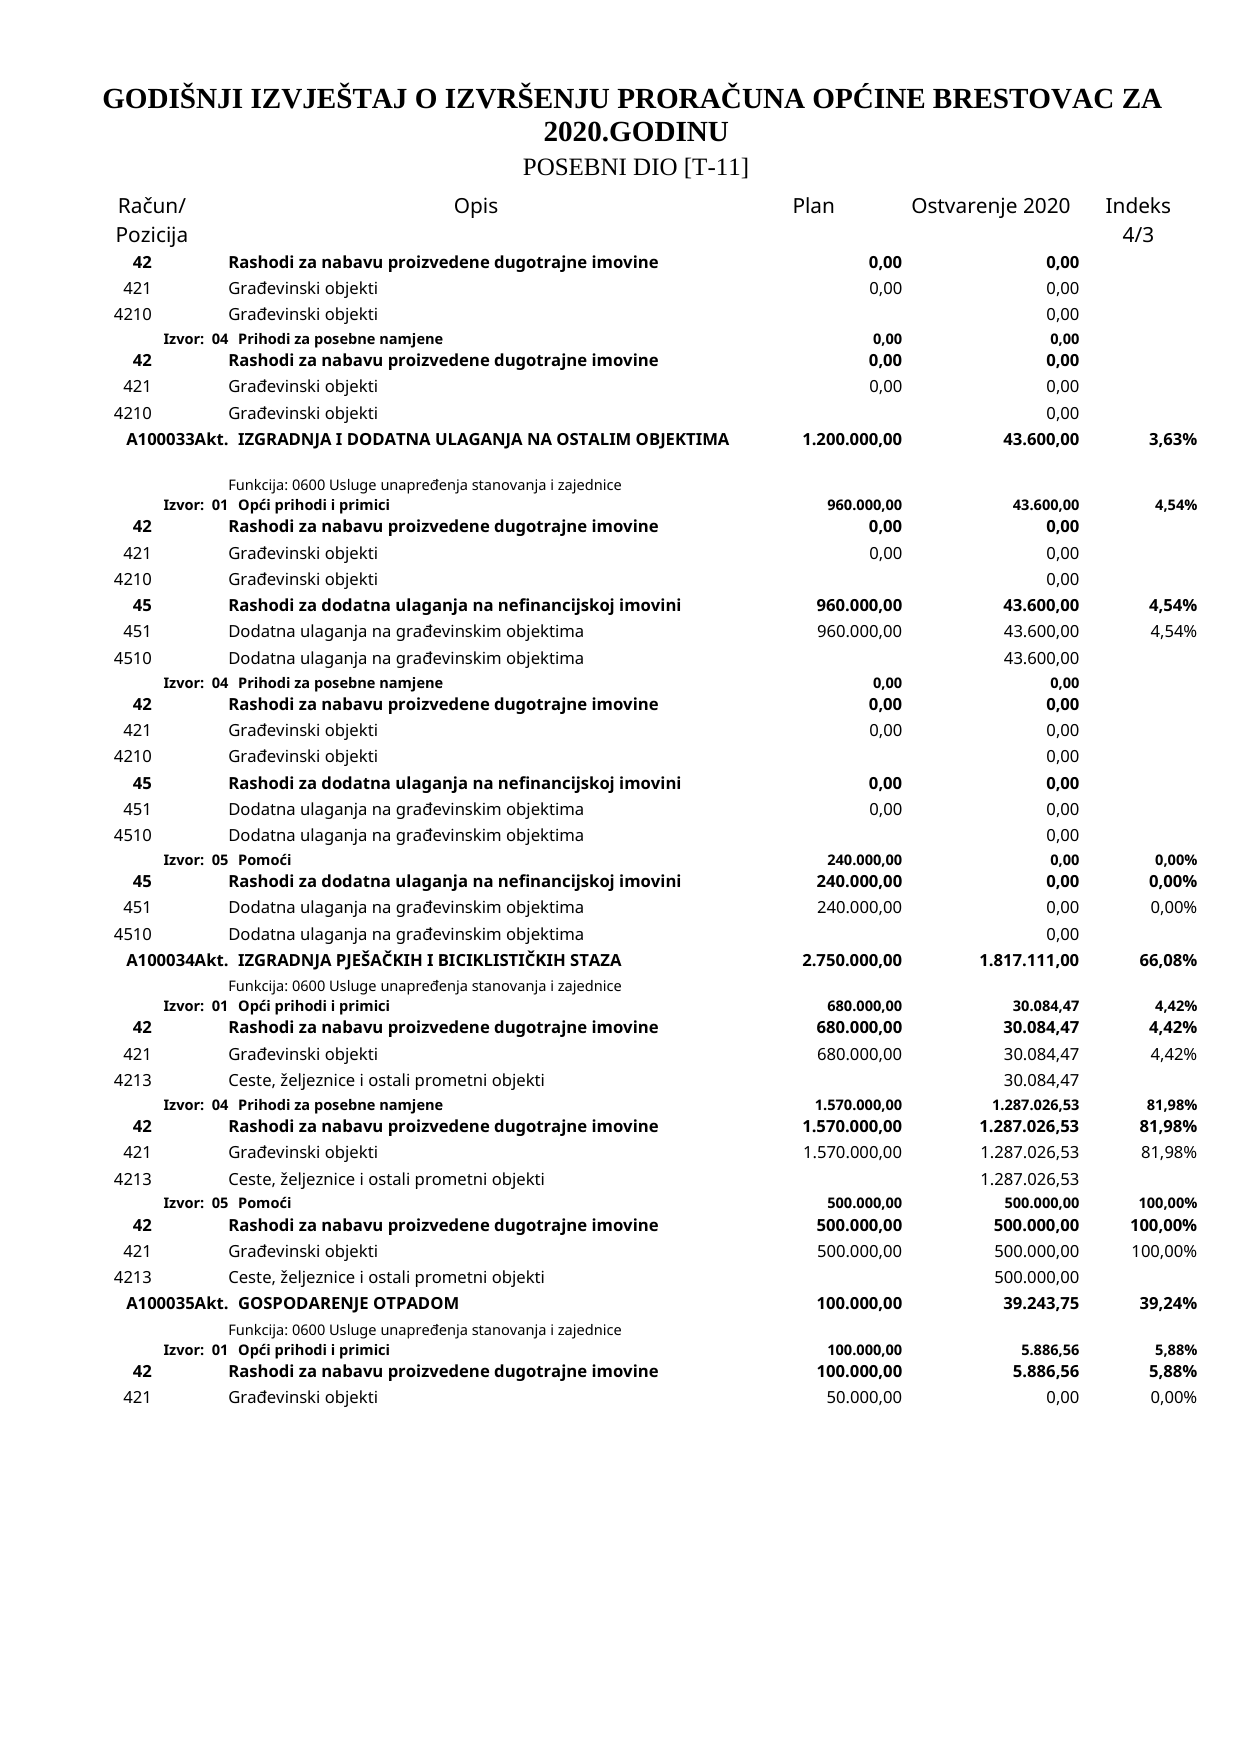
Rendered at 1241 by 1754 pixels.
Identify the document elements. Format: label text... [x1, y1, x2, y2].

text 42 Rashodi za nabavu proizvedene dugotrajne imovine 680.000,00 30.084,47 4,42% [75, 1016, 1165, 1039]
text 42 Rashodi za nabavu proizvedene dugotrajne imovine 1.570.000,00 1.287.026,53 81,98% [75, 1114, 1165, 1137]
text Račun/ Opis Plan Ostvarenje 2020 Indeks [75, 191, 1165, 220]
text 2020.GODINU [75, 114, 1165, 148]
text Izvor: 01 Opći prihodi i primici 680.000,00 30.084,47 4,42% [75, 996, 1165, 1016]
text 421 Građevinski objekti 500.000,00 500.000,00 100,00% [75, 1239, 1165, 1262]
text 4210 Građevinski objekti 0,00 [75, 303, 1165, 325]
text Funkcija: 0600 Usluge unapređenja stanovanja i zajednice [75, 475, 1165, 495]
text 4210 Građevinski objekti 0,00 [75, 745, 1165, 768]
text 451 Dodatna ulaganja na građevinskim objektima 240.000,00 0,00 0,00% [75, 896, 1165, 919]
text 451 Dodatna ulaganja na građevinskim objektima 0,00 0,00 [75, 797, 1165, 820]
text 4510 Dodatna ulaganja na građevinskim objektima 0,00 [75, 824, 1165, 846]
text Izvor: 04 Prihodi za posebne namjene 1.570.000,00 1.287.026,53 81,98% [75, 1095, 1165, 1114]
text 421 Građevinski objekti 0,00 0,00 [75, 375, 1165, 398]
text Pozicija 4/3 [75, 220, 1165, 248]
text 45 Rashodi za dodatna ulaganja na nefinancijskoj imovini 0,00 0,00 [75, 771, 1165, 794]
text 4510 Dodatna ulaganja na građevinskim objektima 0,00 [75, 922, 1165, 945]
text 4213 Ceste, željeznice i ostali prometni objekti 1.287.026,53 [75, 1167, 1165, 1190]
text 421 Građevinski objekti 0,00 0,00 [75, 719, 1165, 741]
text Izvor: 05 Pomoći 240.000,00 0,00 0,00% [75, 850, 1165, 870]
text 45 Rashodi za dodatna ulaganja na nefinancijskoj imovini 240.000,00 0,00 0,00% [75, 870, 1165, 893]
text Izvor: 05 Pomoći 500.000,00 500.000,00 100,00% [75, 1193, 1165, 1213]
text Izvor: 04 Prihodi za posebne namjene 0,00 0,00 [75, 673, 1165, 692]
text Funkcija: 0600 Usluge unapređenja stanovanja i zajednice [75, 976, 1165, 996]
text 42 Rashodi za nabavu proizvedene dugotrajne imovine 0,00 0,00 [75, 515, 1165, 538]
text 45 Rashodi za dodatna ulaganja na nefinancijskoj imovini 960.000,00 43.600,00 4,54% [75, 594, 1165, 617]
text 451 Dodatna ulaganja na građevinskim objektima 960.000,00 43.600,00 4,54% [75, 620, 1165, 643]
text 4213 Ceste, željeznice i ostali prometni objekti 30.084,47 [75, 1068, 1165, 1091]
text 421 Građevinski objekti 0,00 0,00 [75, 541, 1165, 564]
text 421 Građevinski objekti 50.000,00 0,00 0,00% [75, 1386, 1165, 1408]
text 42 Rashodi za nabavu proizvedene dugotrajne imovine 100.000,00 5.886,56 5,88% [75, 1359, 1165, 1382]
text 4210 Građevinski objekti 0,00 [75, 568, 1165, 590]
text A100033Akt. IZGRADNJA I DODATNA ULAGANJA NA OSTALIM OBJEKTIMA 1.200.000,00 43.600,00 3,63% [75, 428, 1165, 450]
text 42 Rashodi za nabavu proizvedene dugotrajne imovine 0,00 0,00 [75, 250, 1165, 273]
text 42 Rashodi za nabavu proizvedene dugotrajne imovine 0,00 0,00 [75, 692, 1165, 715]
text Izvor: 01 Opći prihodi i primici 960.000,00 43.600,00 4,54% [75, 495, 1165, 515]
text 4510 Dodatna ulaganja na građevinskim objektima 43.600,00 [75, 646, 1165, 669]
text Izvor: 01 Opći prihodi i primici 100.000,00 5.886,56 5,88% [75, 1339, 1165, 1359]
text Izvor: 04 Prihodi za posebne namjene 0,00 0,00 [75, 329, 1165, 349]
text Funkcija: 0600 Usluge unapređenja stanovanja i zajednice [75, 1319, 1165, 1339]
text 421 Građevinski objekti 680.000,00 30.084,47 4,42% [75, 1042, 1165, 1065]
text 42 Rashodi za nabavu proizvedene dugotrajne imovine 500.000,00 500.000,00 100,00% [75, 1213, 1165, 1236]
text 4210 Građevinski objekti 0,00 [75, 401, 1165, 424]
text 421 Građevinski objekti 1.570.000,00 1.287.026,53 81,98% [75, 1141, 1165, 1163]
text GODIŠNJI IZVJEŠTAJ O IZVRŠENJU PRORAČUNA OPĆINE BRESTOVAC ZA [75, 81, 1165, 114]
text 4213 Ceste, željeznice i ostali prometni objekti 500.000,00 [75, 1266, 1165, 1288]
text POSEBNI DIO [T-11] [75, 152, 1165, 181]
text 421 Građevinski objekti 0,00 0,00 [75, 276, 1165, 299]
text 42 Rashodi za nabavu proizvedene dugotrajne imovine 0,00 0,00 [75, 349, 1165, 372]
text A100034Akt. IZGRADNJA PJEŠAČKIH I BICIKLISTIČKIH STAZA 2.750.000,00 1.817.111,00 66,08% [75, 949, 1165, 971]
text A100035Akt. GOSPODARENJE OTPADOM 100.000,00 39.243,75 39,24% [75, 1292, 1165, 1315]
